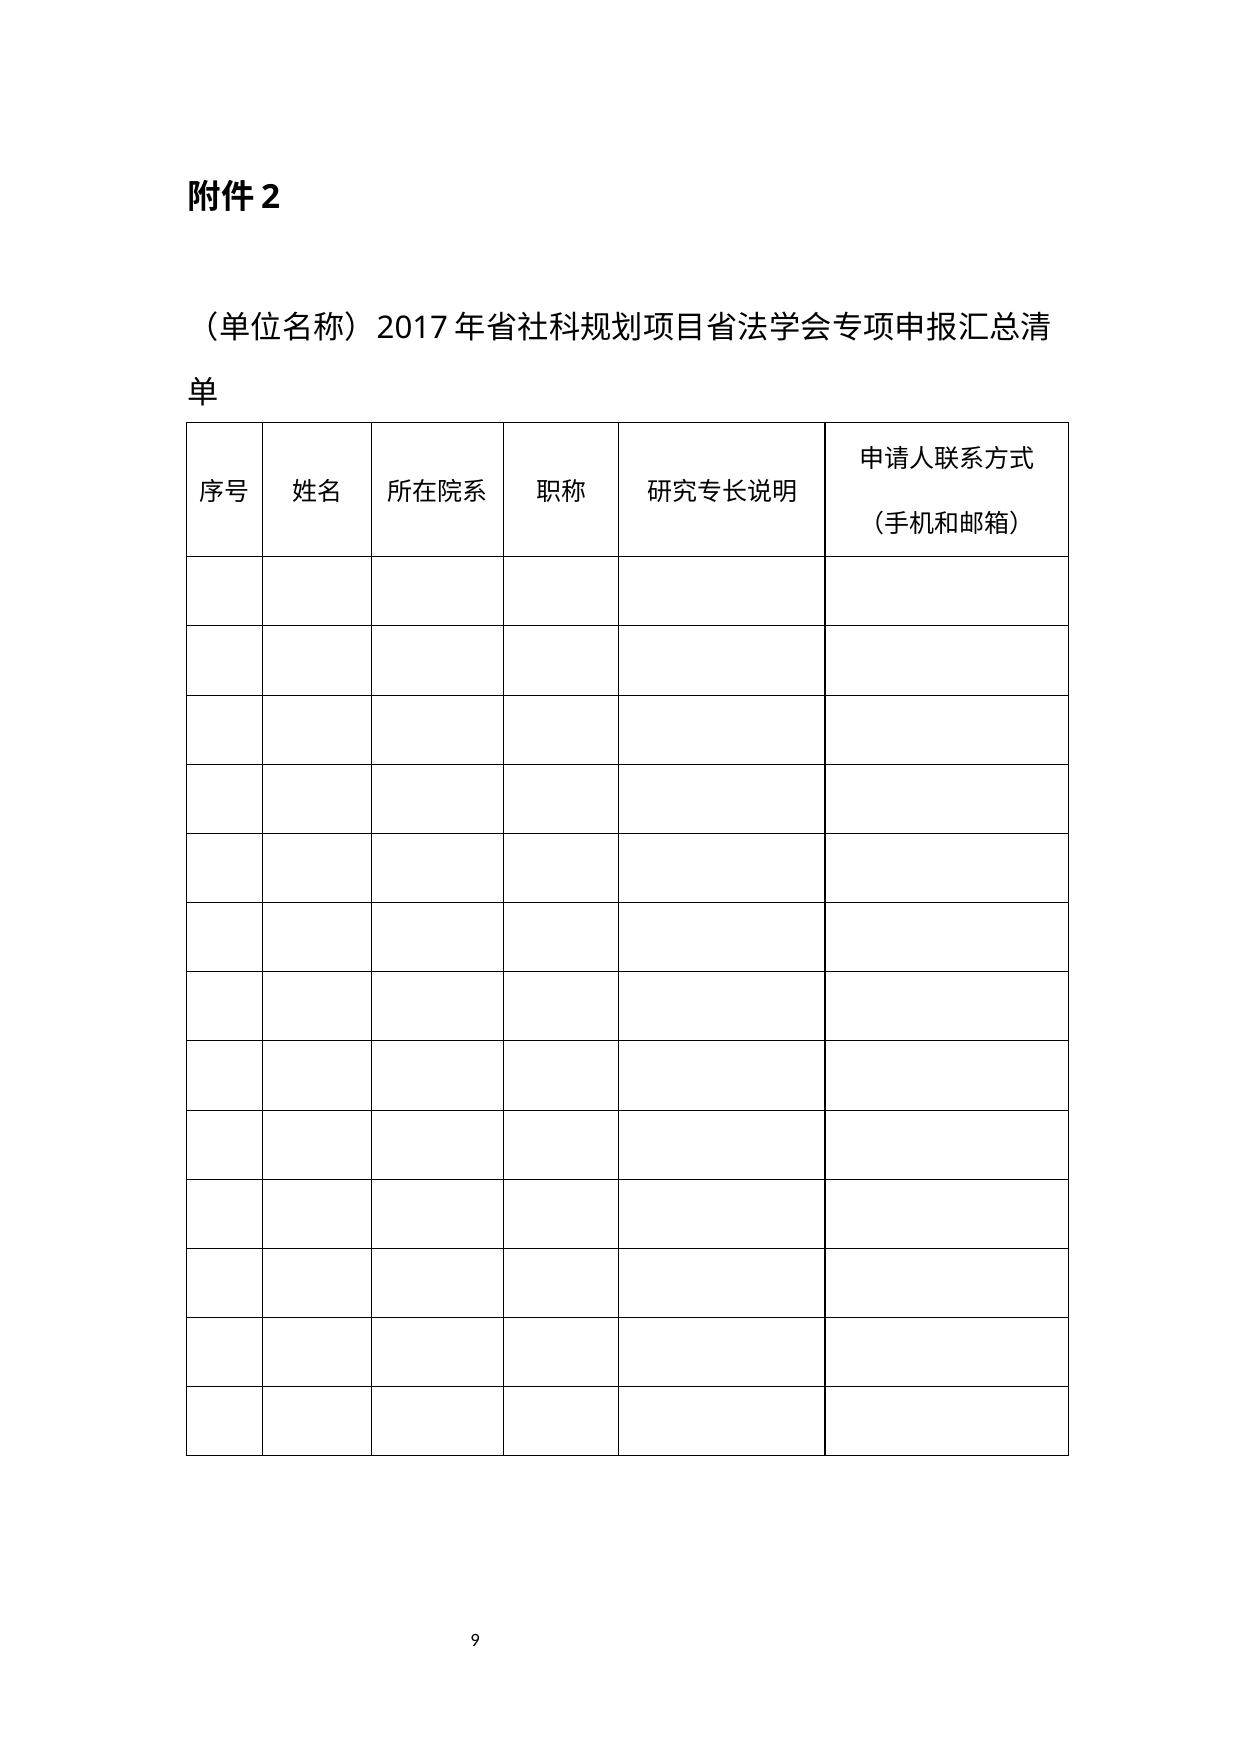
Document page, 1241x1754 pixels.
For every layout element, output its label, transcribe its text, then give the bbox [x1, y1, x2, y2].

table_cell [504, 834, 618, 902]
table_cell [619, 972, 824, 1040]
table_cell [504, 696, 618, 764]
table_cell [826, 1387, 1068, 1455]
table_cell [263, 1318, 371, 1386]
table_cell [504, 972, 618, 1040]
table_cell [263, 696, 371, 764]
table_cell [504, 1249, 618, 1317]
table_cell [826, 1041, 1068, 1109]
table_cell [826, 696, 1068, 764]
table_cell [372, 696, 503, 764]
table_cell [504, 1111, 618, 1179]
table_cell [187, 1111, 262, 1179]
table_cell [187, 557, 262, 625]
table_cell [826, 903, 1068, 971]
table_cell [187, 903, 262, 971]
table_cell [187, 696, 262, 764]
table_cell [826, 1318, 1068, 1386]
table_cell [372, 1387, 503, 1455]
table_header 申请人联系方式 （手机和邮箱） [826, 423, 1068, 556]
table_cell [263, 765, 371, 833]
table_cell [619, 834, 824, 902]
table_cell [263, 1387, 371, 1455]
table_cell [372, 834, 503, 902]
table_cell [619, 765, 824, 833]
table_cell [826, 626, 1068, 694]
table_cell [619, 903, 824, 971]
table_cell [826, 1180, 1068, 1248]
table_header 研究专长说明 [619, 423, 824, 556]
table_cell [372, 1249, 503, 1317]
table_cell [826, 765, 1068, 833]
table_cell [187, 626, 262, 694]
table_cell [187, 1180, 262, 1248]
table_header 职称 [504, 423, 618, 556]
table_cell [504, 1180, 618, 1248]
table_cell [619, 557, 824, 625]
table_cell [504, 1387, 618, 1455]
table_cell [372, 903, 503, 971]
table_cell [187, 1318, 262, 1386]
table_cell [619, 1249, 824, 1317]
table_cell [372, 1041, 503, 1109]
table_cell [504, 1318, 618, 1386]
table_cell [619, 1387, 824, 1455]
table_header 序号 [187, 423, 262, 556]
table_cell [504, 903, 618, 971]
table_cell [187, 972, 262, 1040]
table_cell [263, 1041, 371, 1109]
table_cell [263, 834, 371, 902]
table_cell [372, 972, 503, 1040]
table_cell [619, 1041, 824, 1109]
table_cell [263, 1180, 371, 1248]
table_cell [187, 1249, 262, 1317]
table_cell [504, 1041, 618, 1109]
table_cell [826, 972, 1068, 1040]
table_cell [372, 1318, 503, 1386]
table_cell [372, 626, 503, 694]
table_cell [263, 972, 371, 1040]
table_cell [504, 557, 618, 625]
table_cell [187, 834, 262, 902]
table_cell [372, 765, 503, 833]
table_header 姓名 [263, 423, 371, 556]
table_cell [372, 1111, 503, 1179]
table_cell [263, 626, 371, 694]
table_cell [619, 1111, 824, 1179]
table_cell [263, 903, 371, 971]
table_cell [826, 1111, 1068, 1179]
table_cell [619, 1318, 824, 1386]
table_cell [187, 765, 262, 833]
table_cell [263, 1249, 371, 1317]
table_cell [826, 557, 1068, 625]
table_cell [263, 557, 371, 625]
table_cell [263, 1111, 371, 1179]
table_cell [619, 1180, 824, 1248]
table_cell [826, 834, 1068, 902]
table_cell [826, 1249, 1068, 1317]
table_cell [372, 1180, 503, 1248]
table_cell [187, 1387, 262, 1455]
table_cell [619, 626, 824, 694]
text （单位名称）2017年省社科规划项目省法学会专项申报汇总清单 [187, 292, 1053, 422]
table_cell [372, 557, 503, 625]
text 附件2 [187, 162, 1053, 227]
table_cell [187, 1041, 262, 1109]
table_cell [504, 765, 618, 833]
table_cell [619, 696, 824, 764]
table_cell [504, 626, 618, 694]
table_header 所在院系 [372, 423, 503, 556]
